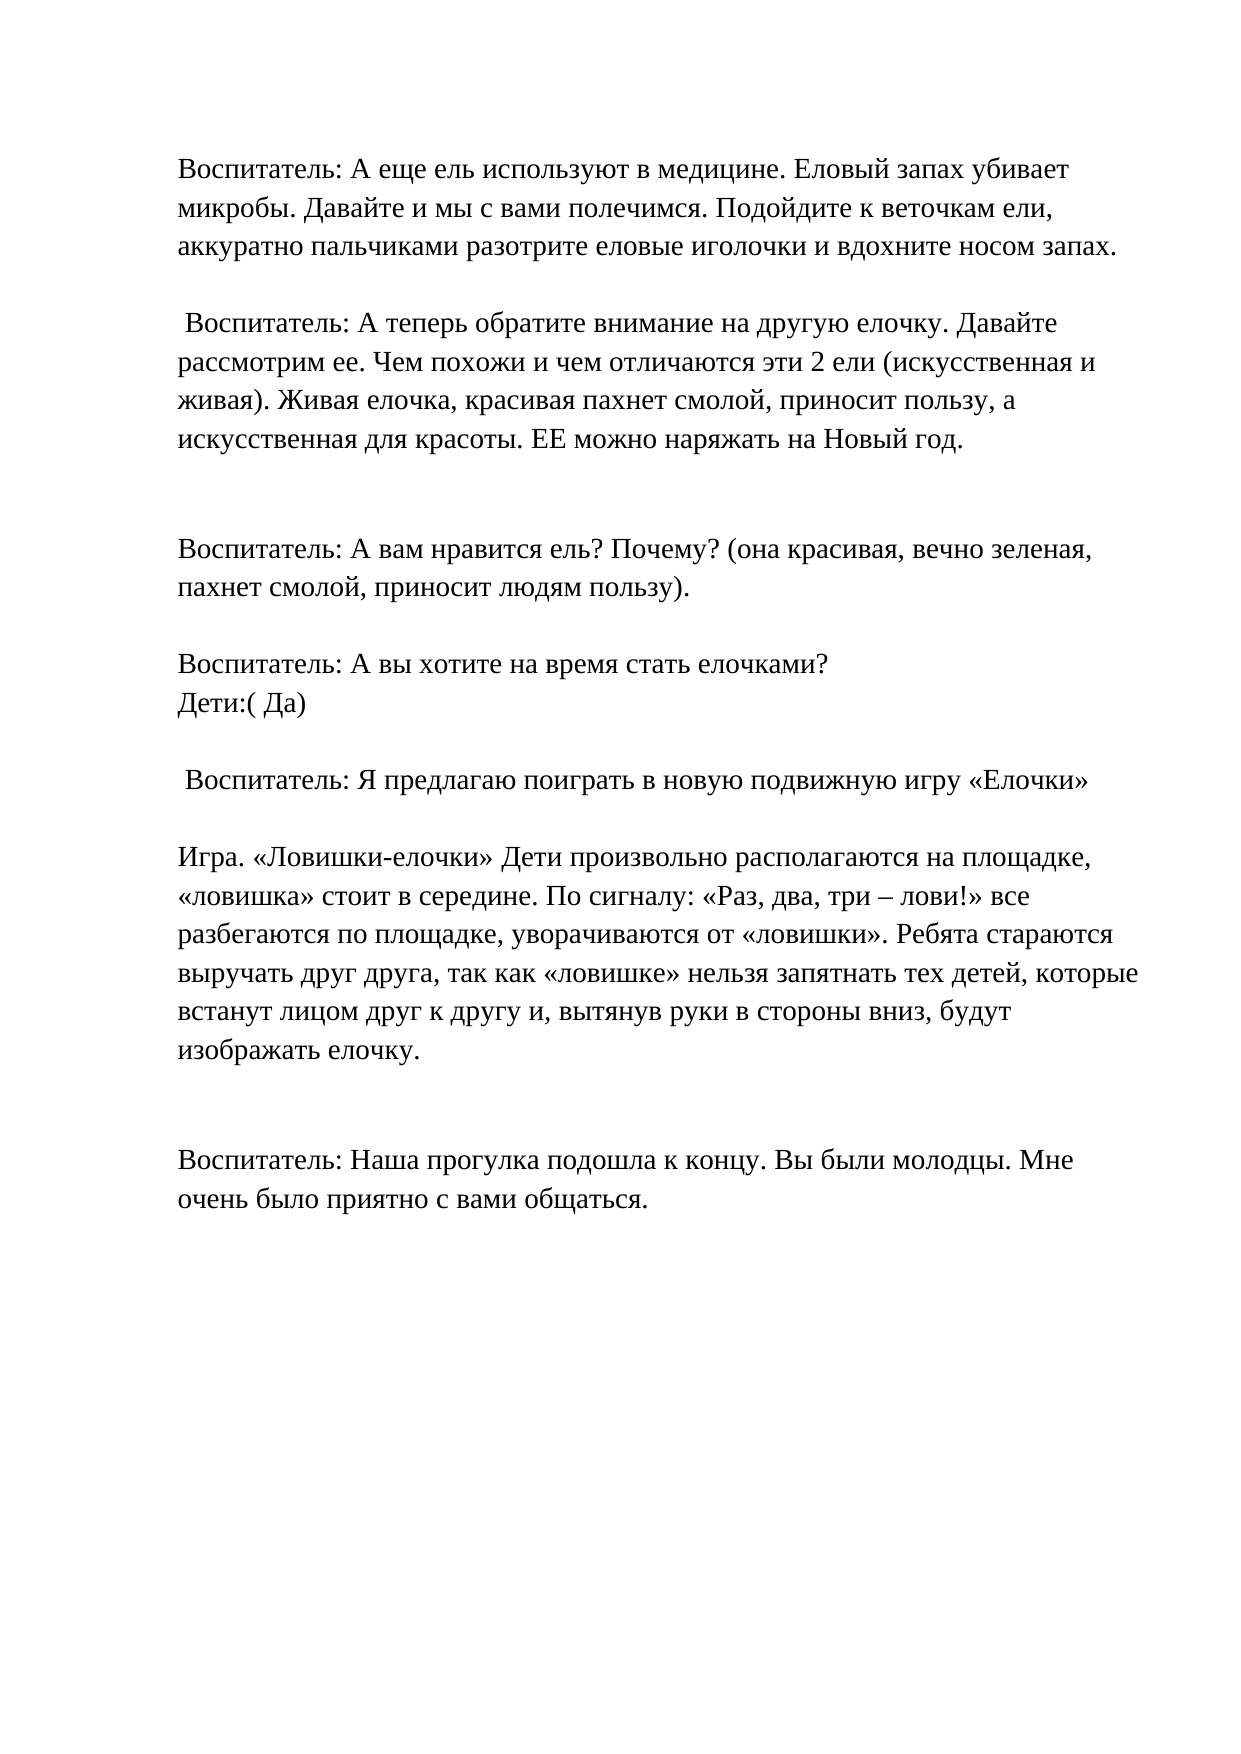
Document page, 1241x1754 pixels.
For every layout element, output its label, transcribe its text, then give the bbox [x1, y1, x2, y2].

text Воспитатель: А теперь обратите внимание на другую елочку. Давайте рассмотрим ее. Чем похожи и чем отличаются эти 2 ели (искусственная и живая). Живая елочка, красивая пахнет смолой, приносит пользу, а искусственная для красоты. ЕЕ можно наряжать на Новый год. [177, 305, 1152, 454]
text Воспитатель: Наша прогулка подошла к концу. Вы были молодцы. Мне очень было приятно с вами общаться. [177, 1142, 1152, 1214]
text Воспитатель: Я предлагаю поиграть в новую подвижную игру «Елочки» [177, 762, 1152, 796]
text Дети:( Да) [177, 685, 1152, 719]
text Игра. «Ловишки-елочки» Дети произвольно располагаются на площадке, «ловишка» стоит в середине. По сигналу: «Раз, два, три – лови!» все разбегаются по площадке, уворачиваются от «ловишки». Ребята стараются выручать друг друга, так как «ловишке» нельзя запятнать тех детей, которые встанут лицом друг к другу и, вытянув руки в стороны вниз, будут изображать елочку. [177, 839, 1152, 1066]
text Воспитатель: А вы хотите на время стать елочками? [177, 647, 1152, 680]
text Воспитатель: А вам нравится ель? Почему? (она красивая, вечно зеленая, пахнет смолой, приносит людям пользу). [177, 531, 1152, 603]
text Воспитатель: А еще ель используют в медицине. Еловый запах убивает микробы. Давайте и мы с вами полечимся. Подойдите к веточкам ели, аккуратно пальчиками разотрите еловые иголочки и вдохните носом запах. [177, 151, 1152, 262]
